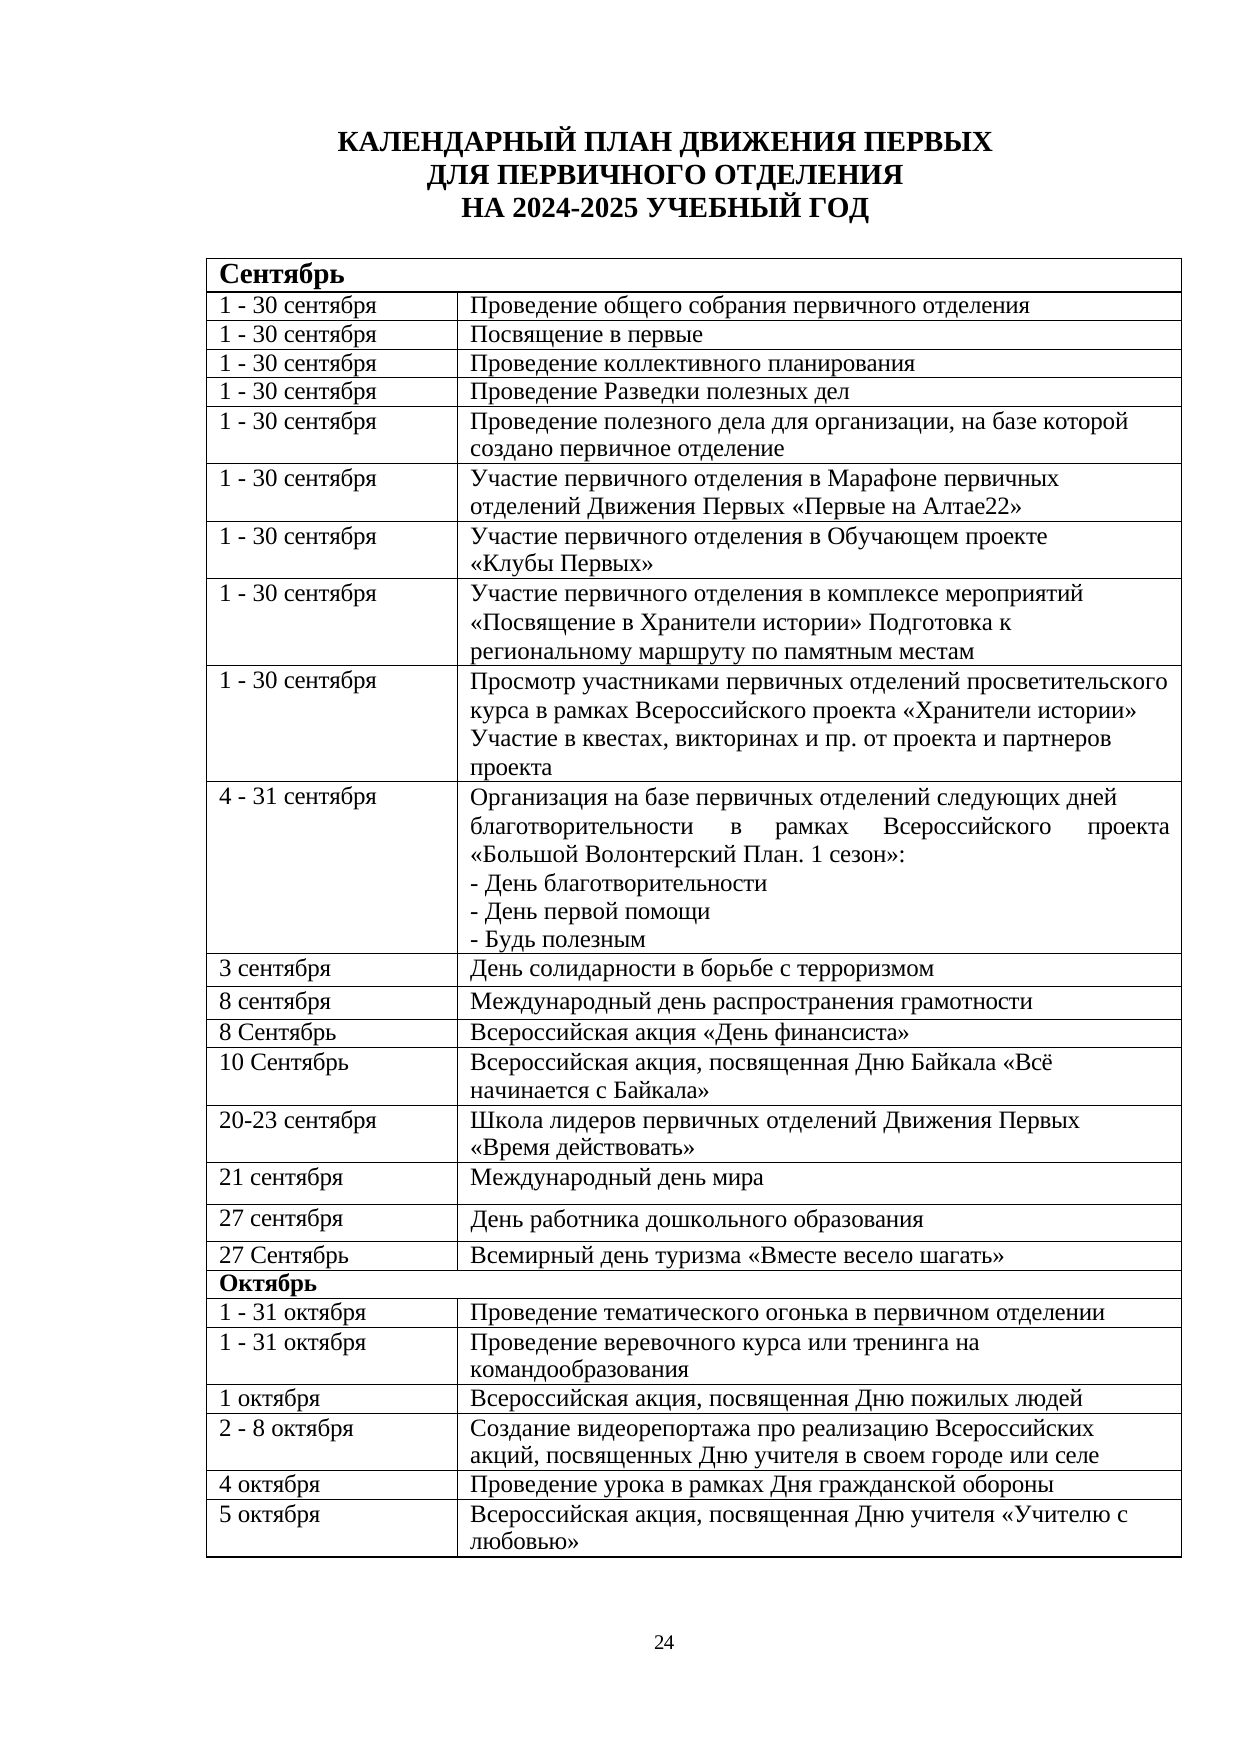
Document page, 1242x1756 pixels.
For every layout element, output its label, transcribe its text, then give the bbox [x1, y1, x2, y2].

table_cell 8 Сентябрь [207, 1020, 457, 1047]
table_cell Проведение Разведки полезных дел [458, 378, 1181, 406]
table_cell Октябрь [207, 1271, 1181, 1298]
table_cell 1 - 30 сентября [207, 464, 457, 521]
table_cell Проведение тематического огонька в первичном отделении [458, 1299, 1181, 1327]
table_cell Участие первичного отделения в комплексе мероприятий «Посвящение в Хранители истории» Подготовка к региональному маршруту по памятным местам [458, 579, 1181, 665]
table_cell Проведение веревочного курса или тренинга на командообразования [458, 1328, 1181, 1384]
table_header Сентябрь [207, 259, 1181, 291]
table_cell 5 октября [207, 1500, 457, 1556]
table_cell Создание видеорепортажа про реализацию Всероссийских акций, посвященных Дню учителя в своем городе или селе [458, 1414, 1181, 1470]
table_cell Проведение урока в рамках Дня гражданской обороны [458, 1471, 1181, 1499]
table_cell 1 - 31 октября [207, 1328, 457, 1384]
table_cell Всероссийская акция, посвященная Дню Байкала «Всё начинается с Байкала» [458, 1048, 1181, 1104]
table_cell Проведение коллективного планирования [458, 350, 1181, 377]
table_cell День солидарности в борьбе с терроризмом [458, 954, 1181, 986]
table_cell День работника дошкольного образования [458, 1205, 1181, 1241]
table_cell Проведение полезного дела для организации, на базе которой создано первичное отделение [458, 407, 1181, 463]
table_cell 27 сентября [207, 1205, 457, 1241]
text НА 2024-2025 УЧЕБНЫЙ ГОД [310, 191, 1021, 224]
table_cell Международный день мира [458, 1163, 1181, 1204]
table_cell Организация на базе первичных отделений следующих дней благотворительности в рамках Всероссийского проекта «Большой Волонтерский План. 1 сезон»: День благотворительности День первой помощи Будь полезным [458, 782, 1181, 953]
table_cell 4 октября [207, 1471, 457, 1499]
table_cell 10 Сентябрь [207, 1048, 457, 1104]
text КАЛЕНДАРНЫЙ ПЛАН ДВИЖЕНИЯ ПЕРВЫХ ДЛЯ ПЕРВИЧНОГО ОТДЕЛЕНИЯ [310, 124, 1021, 191]
table_cell Участие первичного отделения в Обучающем проекте «Клубы Первых» [458, 522, 1181, 578]
table_cell 1 - 30 сентября [207, 666, 457, 781]
table_cell 1 - 30 сентября [207, 579, 457, 665]
table_cell Просмотр участниками первичных отделений просветительского курса в рамках Всероссийского проекта «Хранители истории» Участие в квестах, викторинах и пр. от проекта и партнеров проекта [458, 666, 1181, 781]
table_cell 20-23 сентября [207, 1106, 457, 1162]
table_cell 1 октября [207, 1385, 457, 1413]
table_cell Всероссийская акция, посвященная Дню пожилых людей [458, 1385, 1181, 1413]
table_cell Международный день распространения грамотности [458, 987, 1181, 1018]
table_cell 21 сентября [207, 1163, 457, 1204]
table_cell 4 - 31 сентября [207, 782, 457, 953]
table_cell 2 - 8 октября [207, 1414, 457, 1470]
table_cell 1 - 30 сентября [207, 293, 457, 320]
table_cell 1 - 30 сентября [207, 407, 457, 463]
table_cell 1 - 31 октября [207, 1299, 457, 1327]
table_cell Проведение общего собрания первичного отделения [458, 293, 1181, 320]
table_cell 1 - 30 сентября [207, 522, 457, 578]
table_cell Участие первичного отделения в Марафоне первичных отделений Движения Первых «Первые на Алтае22» [458, 464, 1181, 521]
table_cell Всероссийская акция «День финансиста» [458, 1020, 1181, 1047]
table_cell 27 Сентябрь [207, 1242, 457, 1269]
table_cell 1 - 30 сентября [207, 378, 457, 406]
table_cell 1 - 30 сентября [207, 350, 457, 377]
table_cell 8 сентября [207, 987, 457, 1018]
table_cell Школа лидеров первичных отделений Движения Первых «Время действовать» [458, 1106, 1181, 1162]
table_cell Всемирный день туризма «Вместе весело шагать» [458, 1242, 1181, 1269]
table_cell 3 сентября [207, 954, 457, 986]
table_cell Посвящение в первые [458, 321, 1181, 349]
table_cell Всероссийская акция, посвященная Дню учителя «Учителю с любовью» [458, 1500, 1181, 1556]
table_cell 1 - 30 сентября [207, 321, 457, 349]
